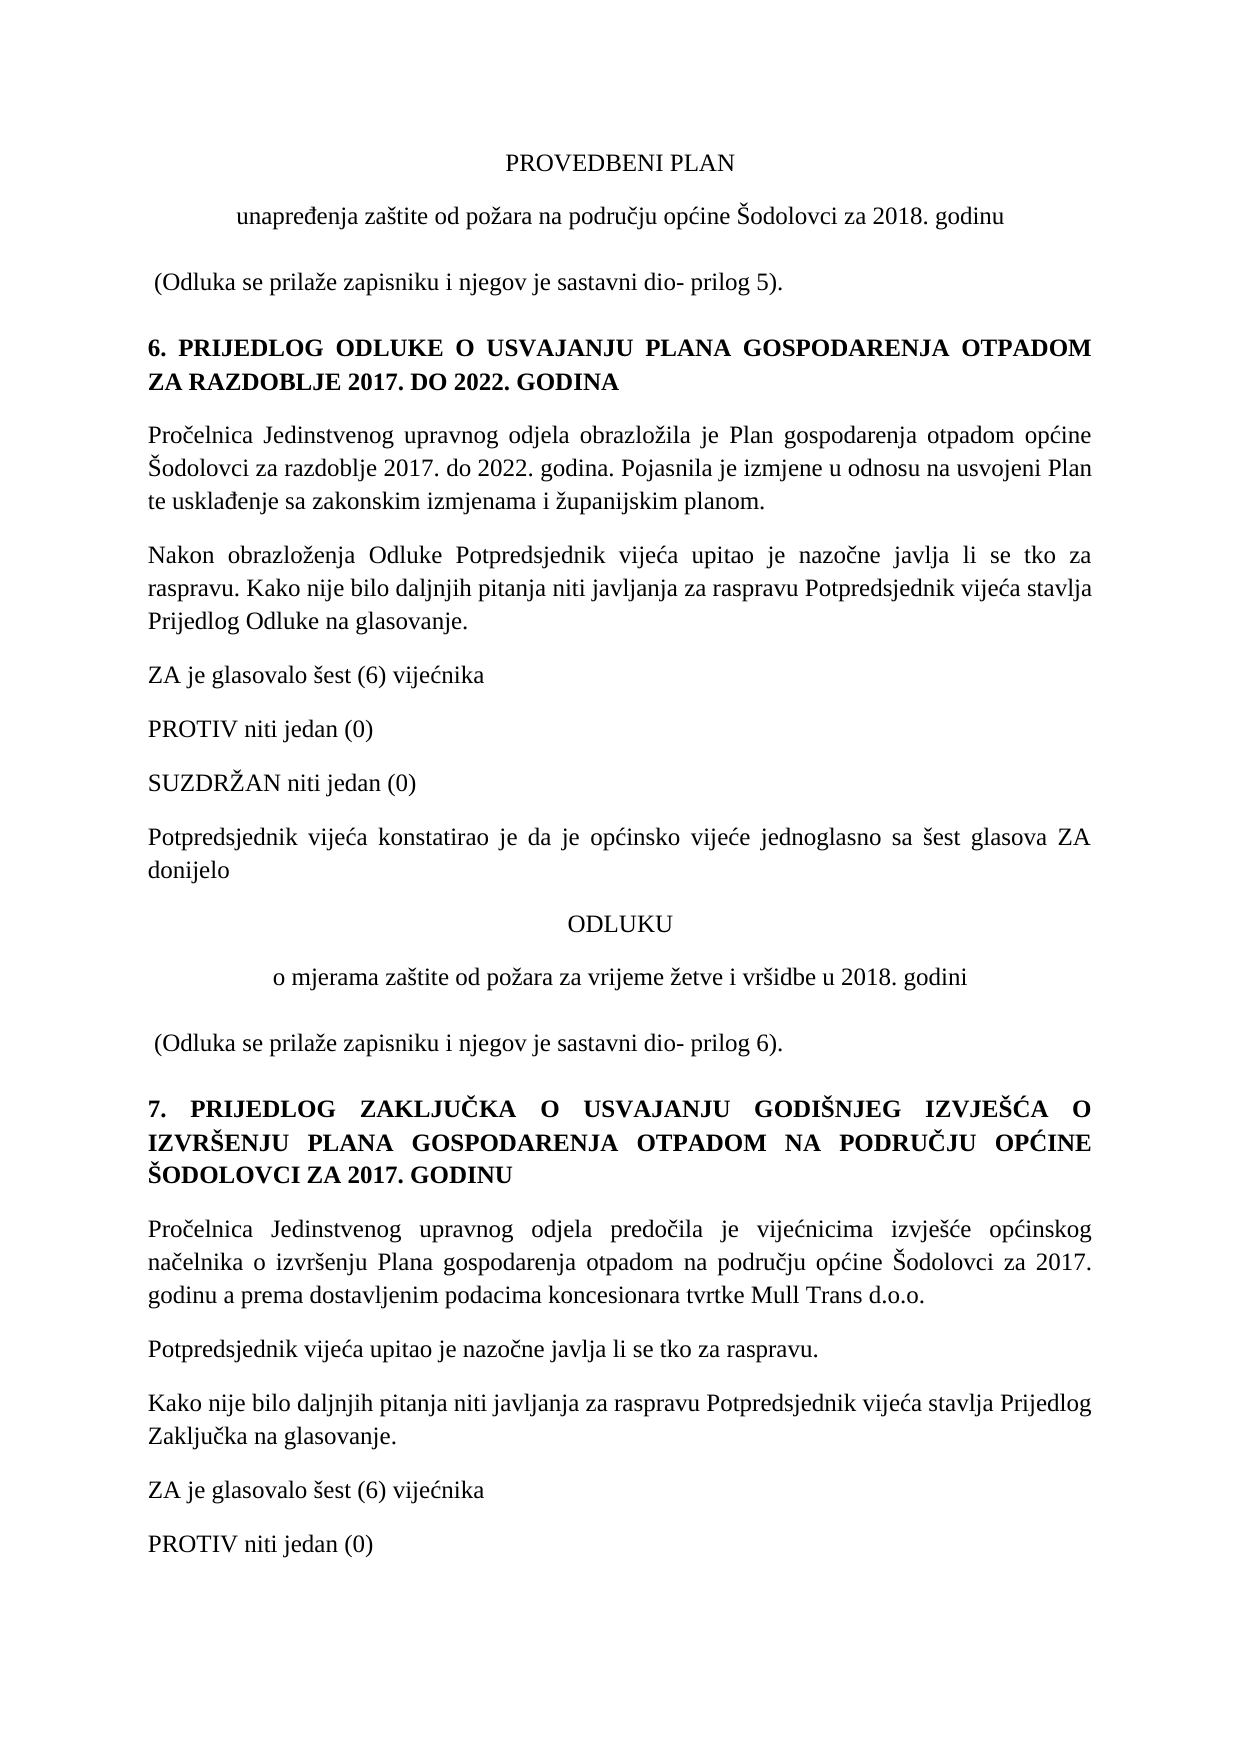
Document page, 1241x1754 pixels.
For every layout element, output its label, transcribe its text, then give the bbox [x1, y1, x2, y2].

list (Odluka se prilaže zapisniku i njegov je sastavni dio- prilog 5). [148, 267, 1093, 296]
text PROTIV niti jedan (0) [148, 714, 1093, 743]
text PROTIV niti jedan (0) [148, 1529, 1093, 1558]
text ZA je glasovalo šest (6) vijećnika [148, 1475, 1093, 1504]
list (Odluka se prilaže zapisniku i njegov je sastavni dio- prilog 6). [148, 1028, 1093, 1057]
text Pročelnica Jedinstvenog upravnog odjela obrazložila je Plan gospodarenja otpadom općine Šodolovci za razdoblje 2017. do 2022. godina. Pojasnila je izmjene u odnosu na usvojeni Plan te usklađenje sa zakonskim izmjenama i županijskim planom. [148, 420, 1093, 515]
text Pročelnica Jedinstvenog upravnog odjela predočila je vijećnicima izvješće općinskog načelnika o izvršenju Plana gospodarenja otpadom na području općine Šodolovci za 2017. godinu a prema dostavljenim podacima koncesionara tvrtke Mull Trans d.o.o. [148, 1214, 1093, 1309]
text ODLUKU [148, 909, 1093, 937]
text Potpredsjednik vijeća konstatirao je da je općinsko vijeće jednoglasno sa šest glasova ZA donijelo [148, 822, 1093, 883]
list 6. PRIJEDLOG ODLUKE O USVAJANJU PLANA GOSPODARENJA OTPADOM ZA RAZDOBLJE 2017. DO 2022. GODINA [148, 333, 1093, 395]
list o mjerama zaštite od požara za vrijeme žetve i vršidbe u 2018. godini [148, 962, 1093, 991]
list 7. PRIJEDLOG ZAKLJUČKA O USVAJANJU GODIŠNJEG IZVJEŠĆA O IZVRŠENJU PLANA GOSPODARENJA OTPADOM NA PODRUČJU OPĆINE ŠODOLOVCI ZA 2017. GODINU [148, 1094, 1093, 1189]
text SUZDRŽAN niti jedan (0) [148, 768, 1093, 797]
text PROVEDBENI PLAN [148, 148, 1093, 176]
text Nakon obrazloženja Odluke Potpredsjednik vijeća upitao je nazočne javlja li se tko za raspravu. Kako nije bilo daljnjih pitanja niti javljanja za raspravu Potpredsjednik vijeća stavlja Prijedlog Odluke na glasovanje. [148, 540, 1093, 635]
text Kako nije bilo daljnjih pitanja niti javljanja za raspravu Potpredsjednik vijeća stavlja Prijedlog Zaključka na glasovanje. [148, 1388, 1093, 1450]
text ZA je glasovalo šest (6) vijećnika [148, 660, 1093, 689]
list unapređenja zaštite od požara na području općine Šodolovci za 2018. godinu [148, 201, 1093, 230]
text Potpredsjednik vijeća upitao je nazočne javlja li se tko za raspravu. [148, 1334, 1093, 1363]
